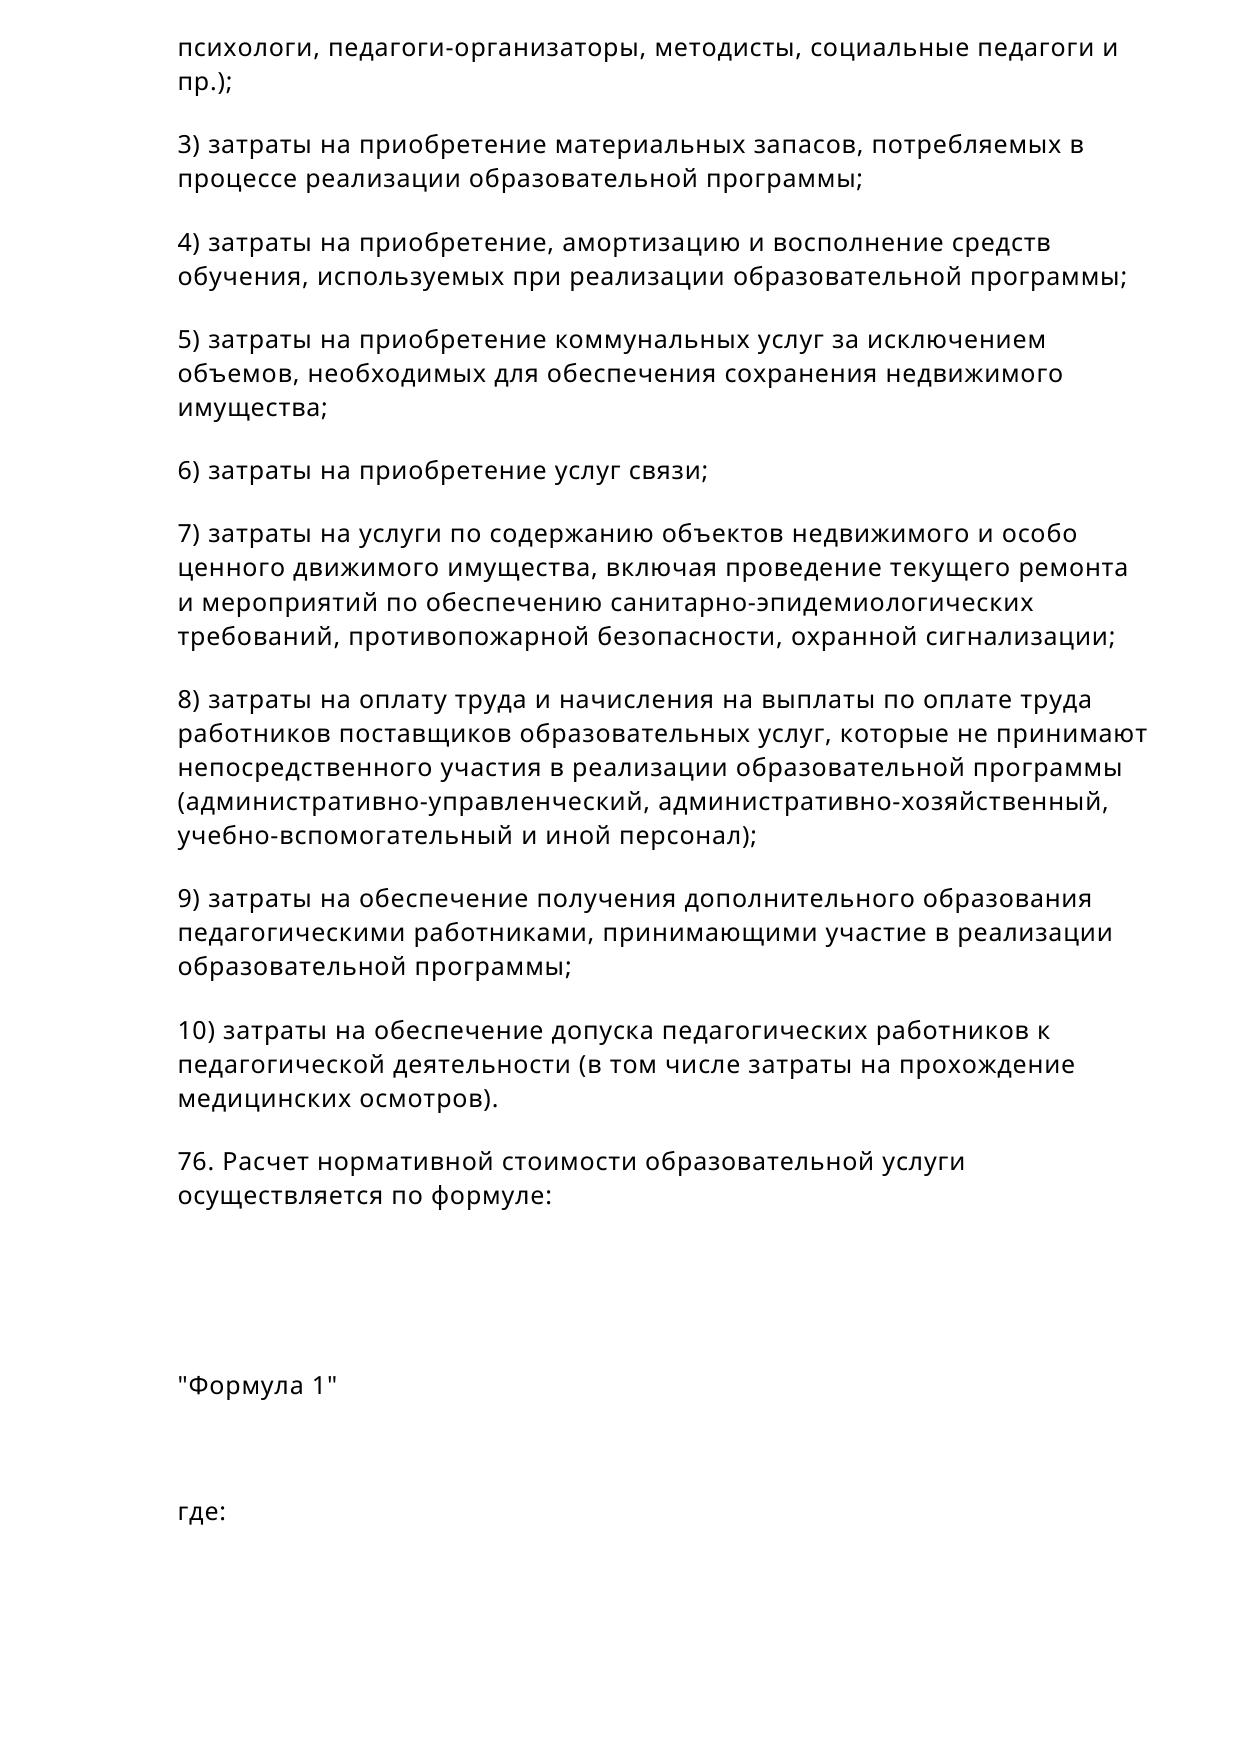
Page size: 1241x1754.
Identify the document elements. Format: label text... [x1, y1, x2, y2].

text 5) затраты на приобретение коммунальных услуг за исключением объемов, необходимых для обеспечения сохранения недвижимого имущества; [177, 321, 1152, 424]
text 8) затраты на оплату труда и начисления на выплаты по оплате труда работников поставщиков образовательных услуг, которые не принимают непосредственного участия в реализации образовательной программы (административно-управленческий, административно-хозяйственный, учебно-вспомогательный и иной персонал); [177, 681, 1152, 852]
text 9) затраты на обеспечение получения дополнительного образования педагогическими работниками, принимающими участие в реализации образовательной программы; [177, 881, 1152, 983]
text 10) затраты на обеспечение допуска педагогических работников к педагогической деятельности (в том числе затраты на прохождение медицинских осмотров). [177, 1012, 1152, 1114]
text 6) затраты на приобретение услуг связи; [177, 453, 1152, 487]
text 4) затраты на приобретение, амортизацию и восполнение средств обучения, используемых при реализации образовательной программы; [177, 224, 1152, 292]
text где: [177, 1494, 1152, 1528]
text 3) затраты на приобретение материальных запасов, потребляемых в процессе реализации образовательной программы; [177, 127, 1152, 195]
text 76. Расчет нормативной стоимости образовательной услуги осуществляется по формуле: [177, 1144, 1152, 1212]
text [177, 29, 1152, 98]
text "Формула 1" [177, 1367, 1152, 1401]
text 7) затраты на услуги по содержанию объектов недвижимого и особо ценного движимого имущества, включая проведение текущего ремонта и мероприятий по обеспечению санитарно-эпидемиологических требований, противопожарной безопасности, охранной сигнализации; [177, 516, 1152, 652]
